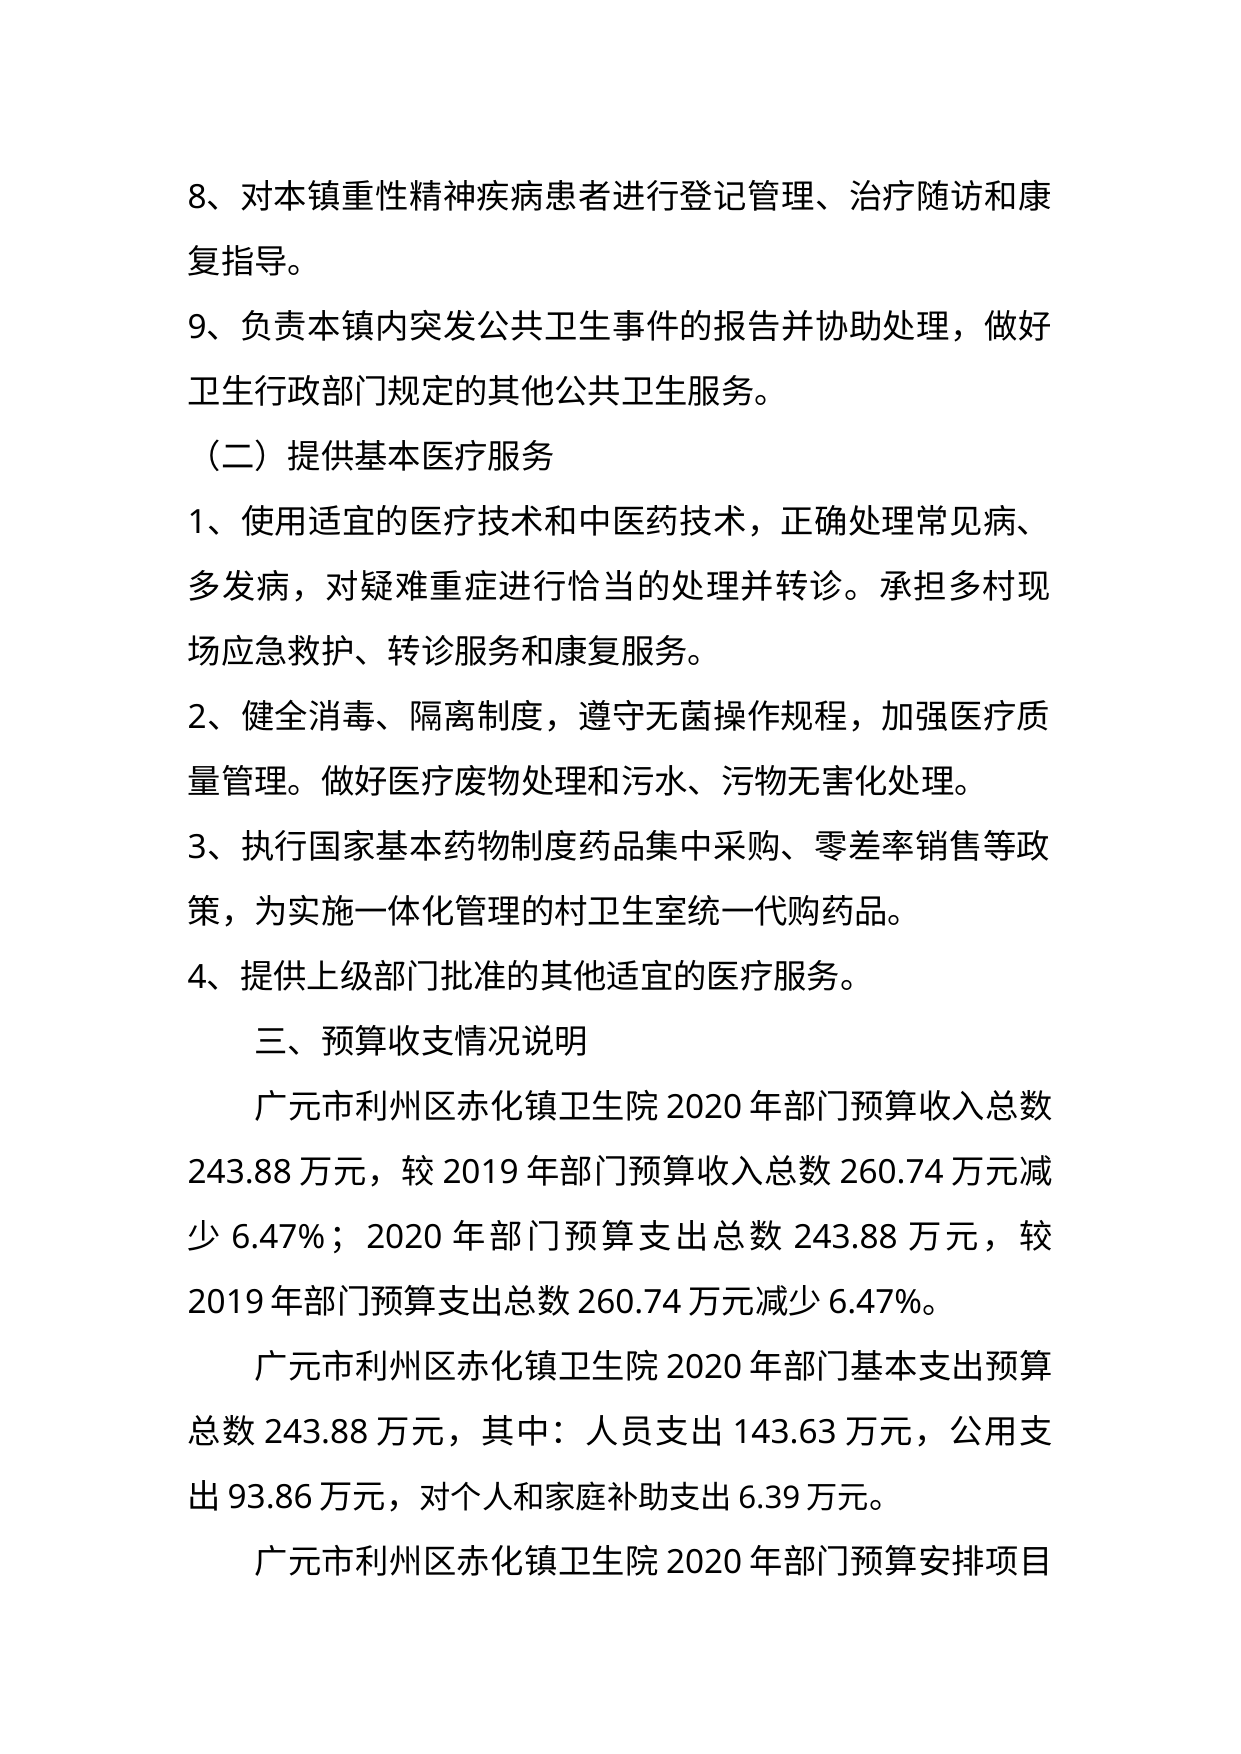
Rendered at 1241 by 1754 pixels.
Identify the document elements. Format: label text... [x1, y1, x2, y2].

list 1、使用适宜的医疗技术和中医药技术，正确处理常见病、多发病，对疑难重症进行恰当的处理并转诊。承担多村现场应急救护、转诊服务和康复服务。 [187, 487, 1053, 682]
list （二）提供基本医疗服务 [187, 422, 1053, 487]
text 广元市利州区赤化镇卫生院2020年部门基本支出预算总数243.88万元，其中：人员支出143.63万元，公用支出93.86万元，对个人和家庭补助支出6.39万元。 [187, 1332, 1053, 1527]
list 对本镇重性精神疾病患者进行登记管理、治疗随访和康复指导。 [187, 162, 1053, 292]
text 广元市利州区赤化镇卫生院2020年部门预算收入总数243.88万元，较2019年部门预算收入总数260.74万元减少6.47%；2020年部门预算支出总数243.88万元，较2019年部门预算支出总数260.74万元减少6.47%。 [187, 1072, 1053, 1332]
list 预算收支情况说明 [187, 1007, 1053, 1072]
list 负责本镇内突发公共卫生事件的报告并协助处理，做好卫生行政部门规定的其他公共卫生服务。 [187, 292, 1053, 422]
list 4、提供上级部门批准的其他适宜的医疗服务。 [187, 942, 1053, 1007]
list 2、健全消毒、隔离制度，遵守无菌操作规程，加强医疗质量管理。做好医疗废物处理和污水、污物无害化处理。 [187, 682, 1053, 812]
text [187, 1527, 1053, 1592]
list 3、执行国家基本药物制度药品集中采购、零差率销售等政策，为实施一体化管理的村卫生室统一代购药品。 [187, 812, 1053, 942]
